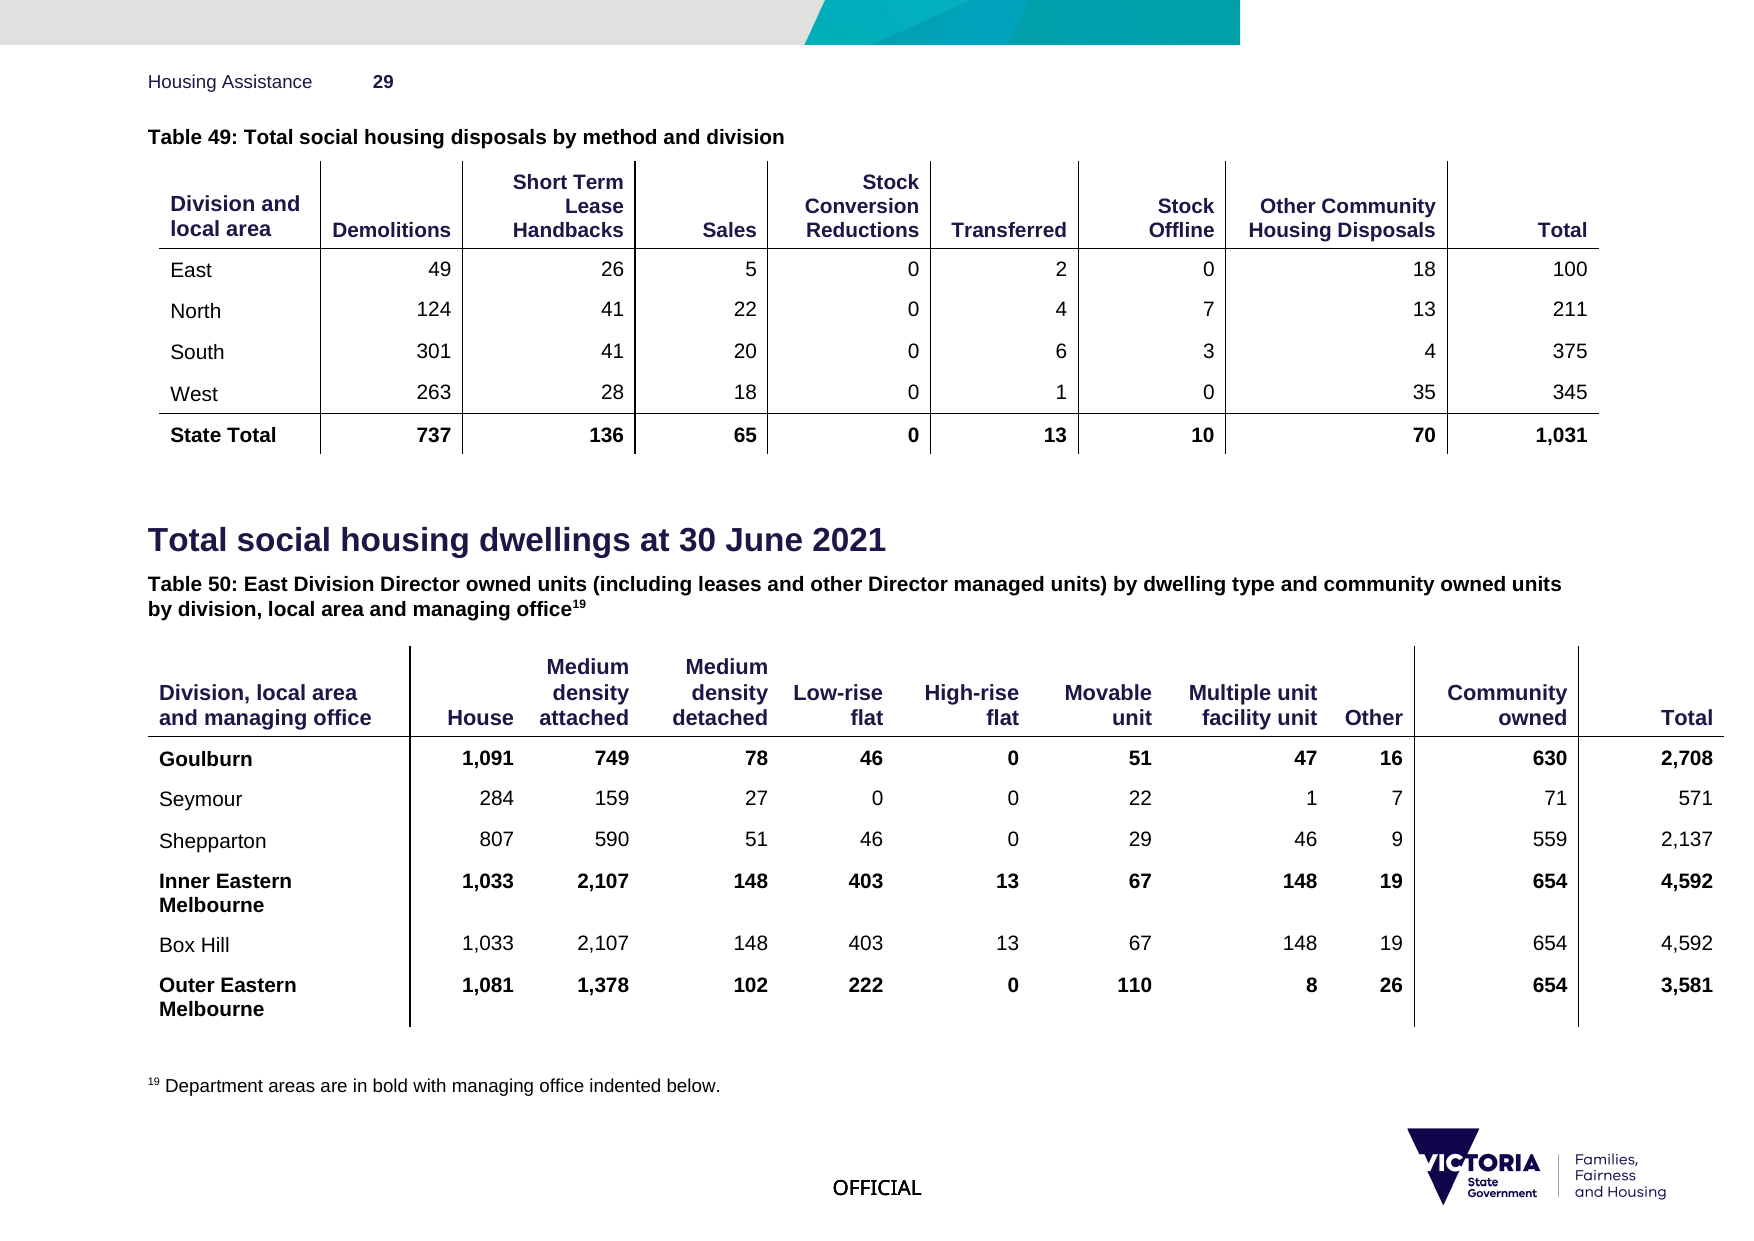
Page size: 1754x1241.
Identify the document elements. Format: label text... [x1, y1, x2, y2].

table_header Community owned [1415, 646, 1578, 736]
table_cell 654 [1415, 860, 1578, 923]
table_cell 26 [463, 249, 634, 289]
table_cell 1 [1163, 778, 1328, 819]
table_cell 301 [321, 330, 462, 372]
table_cell 1,031 [1448, 414, 1599, 454]
table_cell 1,378 [525, 964, 640, 1027]
table_cell 2,708 [1579, 737, 1724, 777]
table_cell Seymour [148, 778, 409, 819]
table_cell 571 [1579, 778, 1724, 819]
table_cell 47 [1163, 737, 1328, 777]
table_cell 654 [1415, 923, 1578, 964]
table_header Division and local area [159, 161, 320, 248]
subtitle Total social housing dwellings at 30 June 2021 [148, 520, 1577, 558]
table_cell 403 [779, 923, 894, 964]
table_cell 1,081 [411, 964, 525, 1027]
table_cell 41 [463, 289, 634, 330]
table_cell 16 [1329, 737, 1414, 777]
table_cell 49 [321, 249, 462, 289]
table_cell 2,137 [1579, 819, 1724, 860]
table_cell 0 [768, 372, 930, 413]
table_cell North [159, 289, 320, 330]
table_cell 78 [640, 737, 779, 777]
table_cell 41 [463, 330, 634, 372]
table_cell Inner Eastern Melbourne [148, 860, 409, 923]
table_cell 46 [1163, 819, 1328, 860]
table_header Division, local area and managing office [148, 646, 409, 736]
table_cell 67 [1030, 923, 1163, 964]
table_cell 0 [779, 778, 894, 819]
table_cell 71 [1415, 778, 1578, 819]
table_header House [411, 646, 525, 736]
table_header Medium density detached [640, 646, 779, 736]
table_cell 3 [1079, 330, 1225, 372]
table_cell Box Hill [148, 923, 409, 964]
table_cell 0 [1079, 372, 1225, 413]
table_cell 2,107 [525, 860, 640, 923]
table_cell 18 [636, 372, 767, 413]
table_cell 51 [1030, 737, 1163, 777]
table_cell 10 [1079, 414, 1225, 454]
table_cell Goulburn [148, 737, 409, 777]
table_cell 2,107 [525, 923, 640, 964]
table_cell 8 [1163, 964, 1328, 1027]
table_cell 18 [1226, 249, 1447, 289]
table_cell 737 [321, 414, 462, 454]
table_cell 630 [1415, 737, 1578, 777]
table_cell 2 [931, 249, 1078, 289]
table_cell West [159, 372, 320, 413]
table_header High-rise flat [894, 646, 1030, 736]
table_cell 148 [1163, 923, 1328, 964]
table_cell 148 [1163, 860, 1328, 923]
table_cell 0 [894, 819, 1030, 860]
table_cell 19 [1329, 860, 1414, 923]
table_cell 590 [525, 819, 640, 860]
table_cell 375 [1448, 330, 1599, 372]
table_cell 1 [931, 372, 1078, 413]
table_cell 284 [411, 778, 525, 819]
table_header Stock Offline [1079, 161, 1225, 248]
table_header Sales [636, 161, 767, 248]
table_cell 13 [894, 860, 1030, 923]
table_cell 9 [1329, 819, 1414, 860]
table_cell 148 [640, 923, 779, 964]
table_cell 0 [768, 289, 930, 330]
table_cell 263 [321, 372, 462, 413]
table_cell 29 [1030, 819, 1163, 860]
table_cell 65 [636, 414, 767, 454]
table_header Demolitions [321, 161, 462, 248]
table_cell 20 [636, 330, 767, 372]
table_cell 136 [463, 414, 634, 454]
table_cell 100 [1448, 249, 1599, 289]
table_cell 345 [1448, 372, 1599, 413]
text Table 49: Total social housing disposals by method and division [148, 124, 1577, 149]
table_cell 211 [1448, 289, 1599, 330]
table_cell 0 [768, 249, 930, 289]
table_cell 7 [1079, 289, 1225, 330]
table_cell 5 [636, 249, 767, 289]
table_header Short Term Lease Handbacks [463, 161, 634, 248]
table_cell 749 [525, 737, 640, 777]
table_cell 3,581 [1579, 964, 1724, 1027]
table_cell Outer Eastern Melbourne [148, 964, 409, 1027]
table_cell 807 [411, 819, 525, 860]
table_cell 110 [1030, 964, 1163, 1027]
table_cell 1,091 [411, 737, 525, 777]
table_header Total [1579, 646, 1724, 736]
table_cell 22 [636, 289, 767, 330]
table_cell 46 [779, 819, 894, 860]
table_cell 0 [768, 414, 930, 454]
table_cell 35 [1226, 372, 1447, 413]
table_cell 1,033 [411, 923, 525, 964]
table_cell 159 [525, 778, 640, 819]
table_header Total [1448, 161, 1599, 248]
table_cell 4 [1226, 330, 1447, 372]
table_cell 67 [1030, 860, 1163, 923]
table_cell 4,592 [1579, 923, 1724, 964]
table_cell Shepparton [148, 819, 409, 860]
table_cell 13 [931, 414, 1078, 454]
table_cell 4,592 [1579, 860, 1724, 923]
table_cell 222 [779, 964, 894, 1027]
table_header Transferred [931, 161, 1078, 248]
table_cell 7 [1329, 778, 1414, 819]
table_header Movable unit [1030, 646, 1163, 736]
table_header Stock Conversion Reductions [768, 161, 930, 248]
table_header Low-rise flat [779, 646, 894, 736]
table_cell 0 [894, 778, 1030, 819]
table_cell 13 [894, 923, 1030, 964]
table_cell 1,033 [411, 860, 525, 923]
table_cell 46 [779, 737, 894, 777]
table_cell 0 [768, 330, 930, 372]
table_cell 51 [640, 819, 779, 860]
table_header Other [1329, 646, 1414, 736]
table_cell 70 [1226, 414, 1447, 454]
table_cell 654 [1415, 964, 1578, 1027]
table_cell 22 [1030, 778, 1163, 819]
table_cell 124 [321, 289, 462, 330]
table_cell 559 [1415, 819, 1578, 860]
picture [513, 1075, 1754, 1241]
table_cell 0 [894, 964, 1030, 1027]
table_cell 403 [779, 860, 894, 923]
table_cell 13 [1226, 289, 1447, 330]
picture [0, 0, 1241, 45]
table_cell South [159, 330, 320, 372]
table_cell 0 [1079, 249, 1225, 289]
table_cell 27 [640, 778, 779, 819]
table_cell 6 [931, 330, 1078, 372]
table_cell 0 [894, 737, 1030, 777]
table_cell 4 [931, 289, 1078, 330]
table_cell 19 [1329, 923, 1414, 964]
table_cell 102 [640, 964, 779, 1027]
table_cell 148 [640, 860, 779, 923]
table_cell East [159, 249, 320, 289]
table_header Multiple unit facility unit [1163, 646, 1328, 736]
table_cell State Total [159, 414, 320, 454]
table_header Other Community Housing Disposals [1226, 161, 1447, 248]
table_cell 26 [1329, 964, 1414, 1027]
table_cell 28 [463, 372, 634, 413]
table_header Medium density attached [525, 646, 640, 736]
text Table 50: East Division Director owned units (including leases and other Director managed units) by dwelling type and community owned units by division, local area and managing office [148, 571, 1577, 621]
